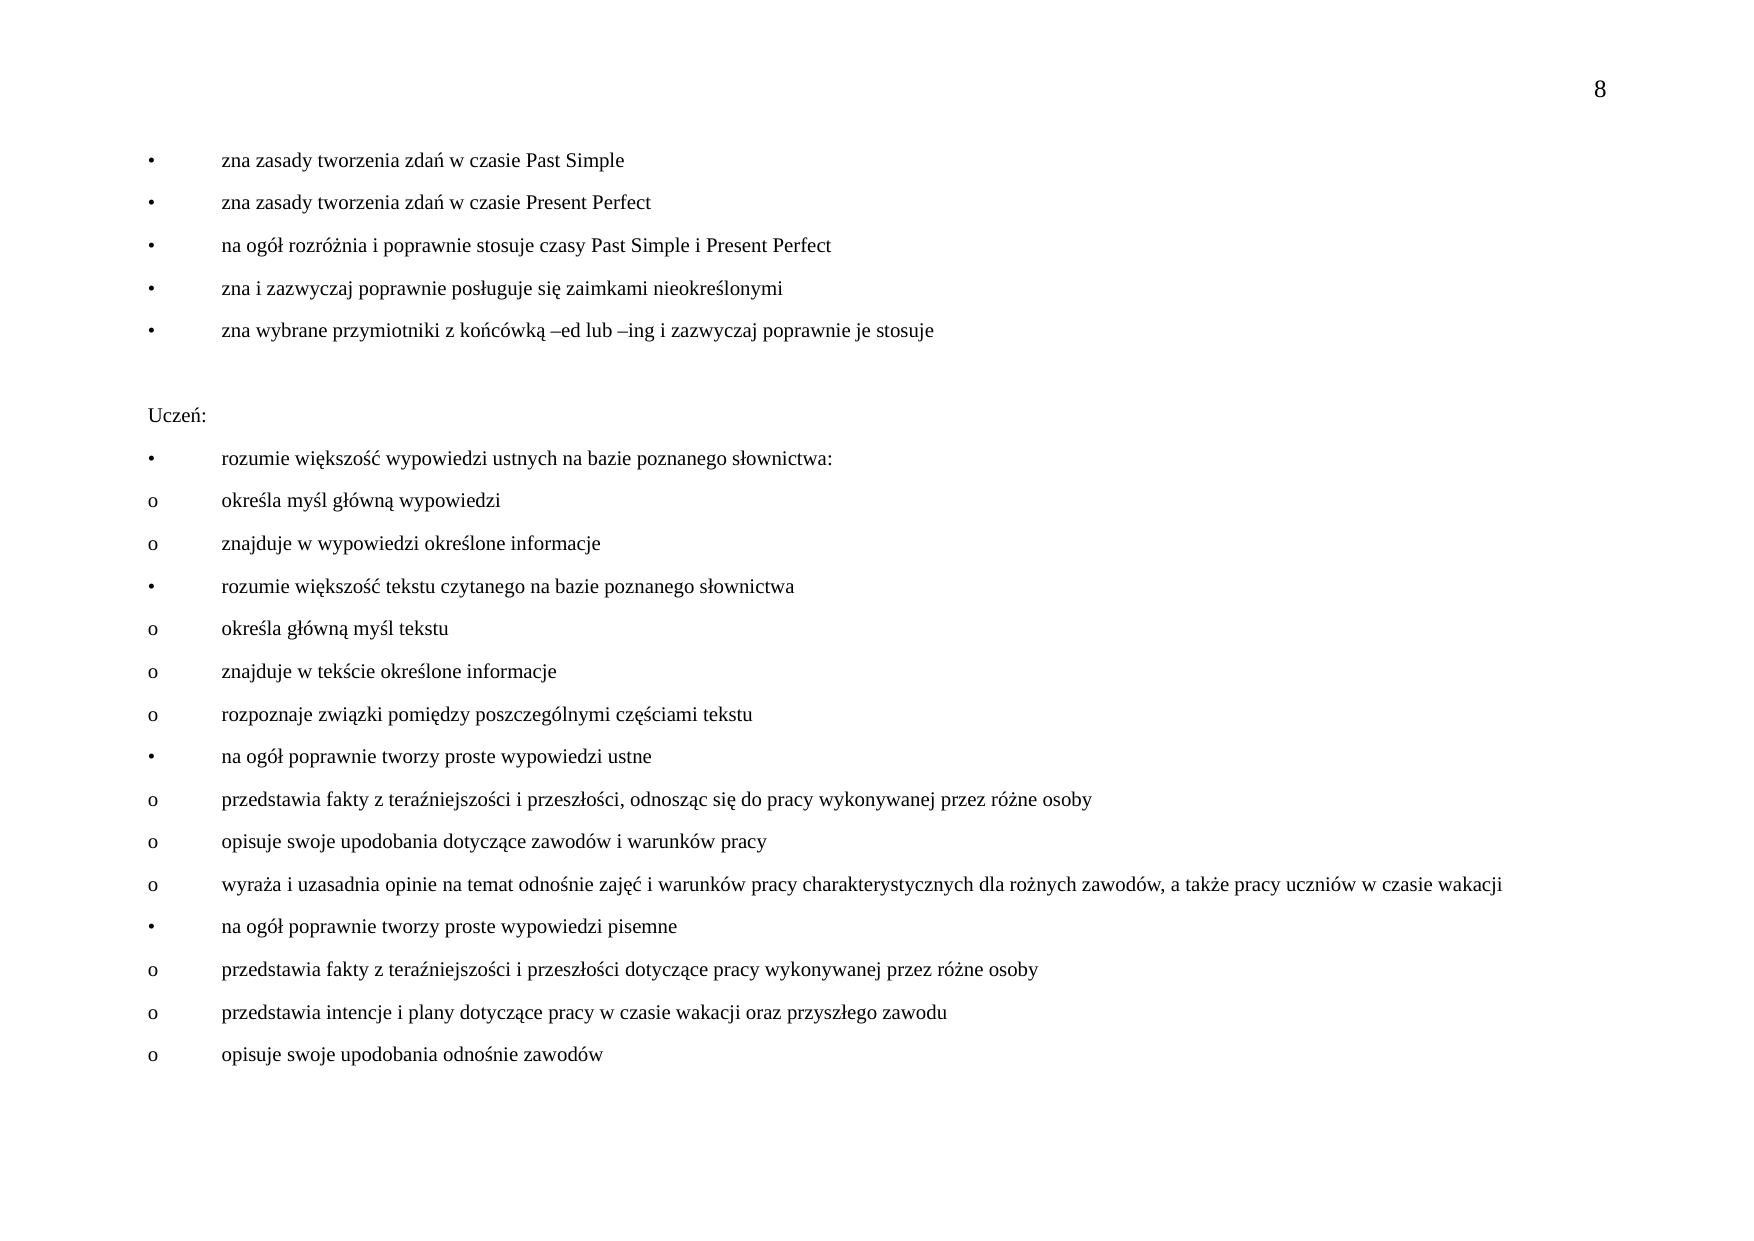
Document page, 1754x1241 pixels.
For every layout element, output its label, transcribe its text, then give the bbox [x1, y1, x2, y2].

text • zna wybrane przymiotniki z końcówką –ed lub –ing i zazwyczaj poprawnie je stosuje [148, 318, 1606, 342]
text o opisuje swoje upodobania odnośnie zawodów [148, 1042, 1606, 1066]
text o rozpoznaje związki pomiędzy poszczególnymi częściami tekstu [148, 701, 1606, 726]
text o określa myśl główną wypowiedzi [148, 488, 1606, 512]
text o przedstawia fakty z teraźniejszości i przeszłości, odnosząc się do pracy wykonywanej przez różne osoby [148, 787, 1606, 811]
text o określa główną myśl tekstu [148, 616, 1606, 640]
text o przedstawia intencje i plany dotyczące pracy w czasie wakacji oraz przyszłego zawodu [148, 1000, 1606, 1024]
text • na ogół poprawnie tworzy proste wypowiedzi pisemne [148, 914, 1606, 938]
text • rozumie większość wypowiedzi ustnych na bazie poznanego słownictwa: [148, 446, 1606, 470]
text o znajduje w wypowiedzi określone informacje [148, 531, 1606, 555]
text • zna zasady tworzenia zdań w czasie Present Perfect [148, 190, 1606, 214]
text Uczeń: [148, 403, 1606, 427]
text o znajduje w tekście określone informacje [148, 659, 1606, 683]
text • rozumie większość tekstu czytanego na bazie poznanego słownictwa [148, 574, 1606, 598]
text o opisuje swoje upodobania dotyczące zawodów i warunków pracy [148, 829, 1606, 853]
text • na ogół rozróżnia i poprawnie stosuje czasy Past Simple i Present Perfect [148, 233, 1606, 257]
text o przedstawia fakty z teraźniejszości i przeszłości dotyczące pracy wykonywanej przez różne osoby [148, 957, 1606, 981]
text o wyraża i uzasadnia opinie na temat odnośnie zajęć i warunków pracy charakterystycznych dla rożnych zawodów, a także pracy uczniów w czasie wakacji [148, 872, 1606, 896]
text • zna i zazwyczaj poprawnie posługuje się zaimkami nieokreślonymi [148, 275, 1606, 299]
text • zna zasady tworzenia zdań w czasie Past Simple [148, 148, 1606, 172]
text • na ogół poprawnie tworzy proste wypowiedzi ustne [148, 744, 1606, 768]
